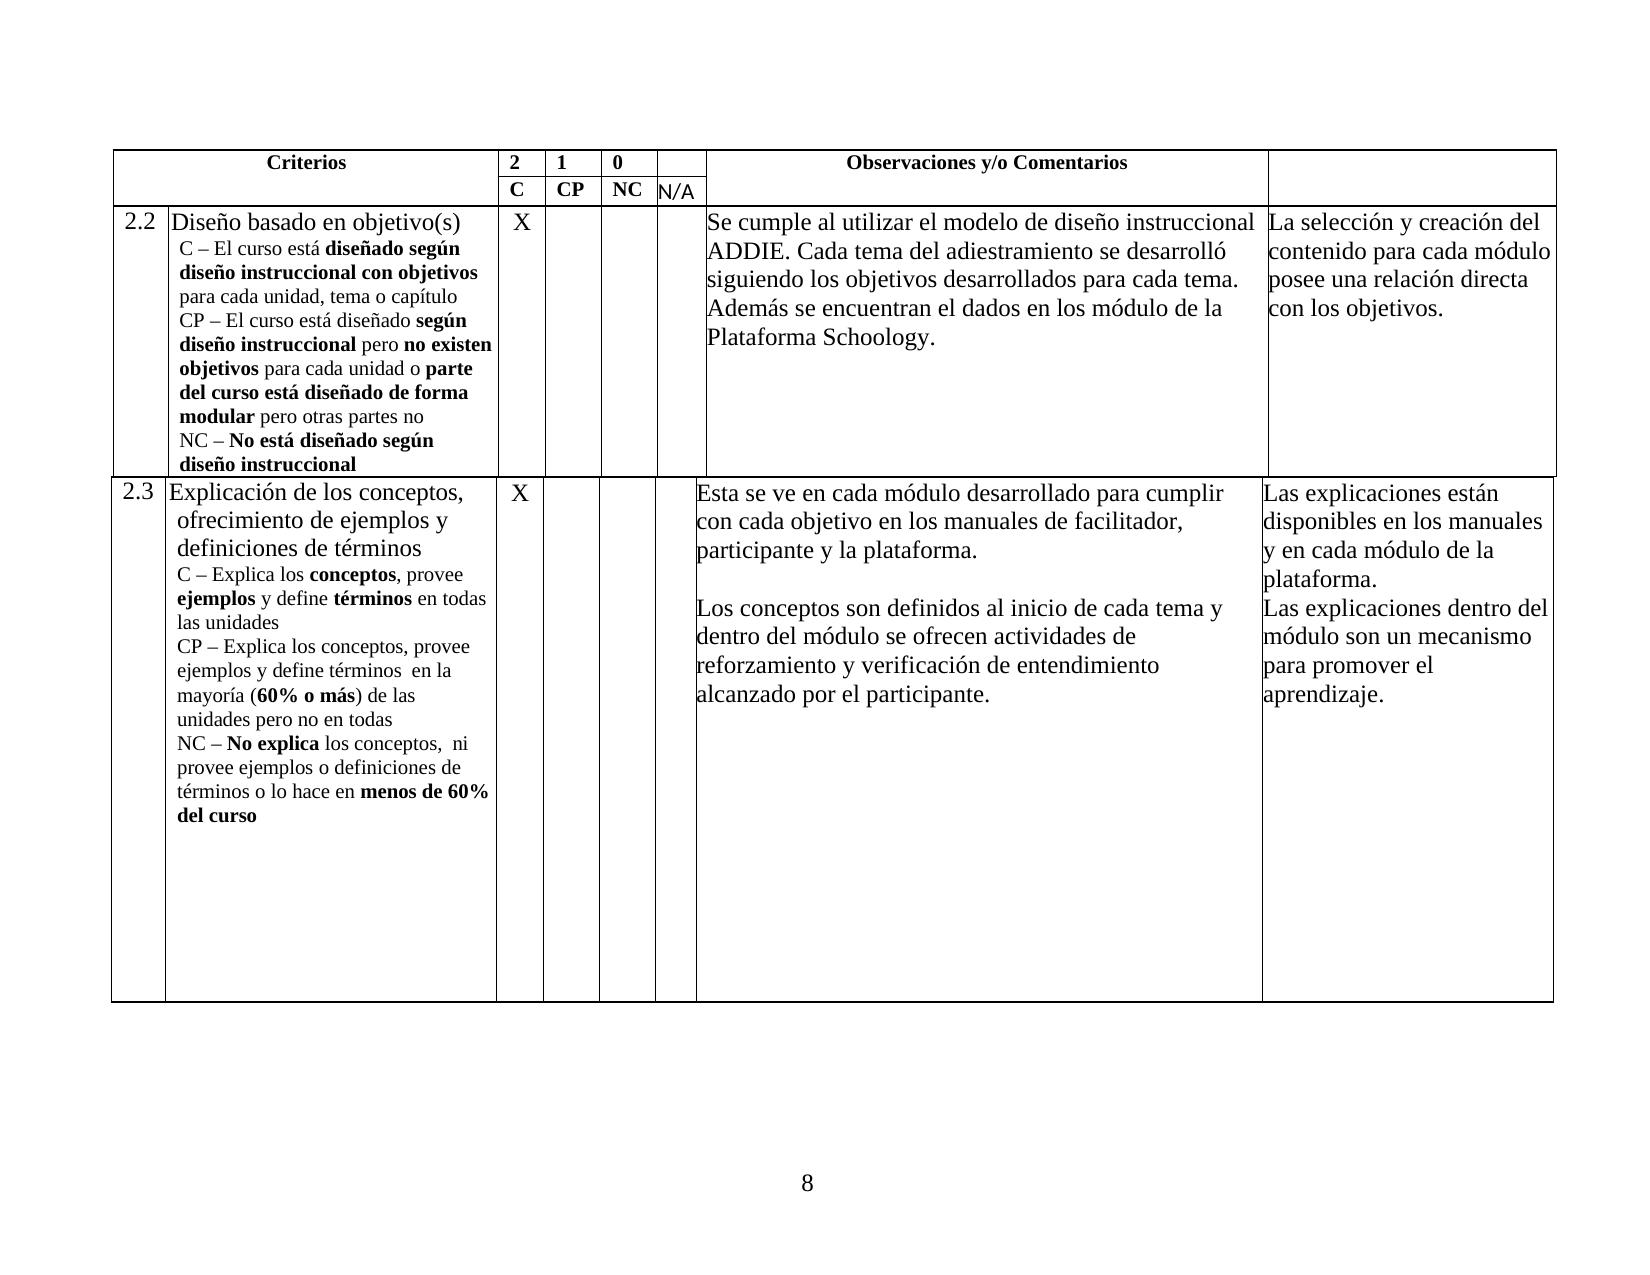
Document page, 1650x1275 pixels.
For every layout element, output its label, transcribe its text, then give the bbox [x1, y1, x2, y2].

table_cell X [497, 478, 543, 1001]
table_cell Explicación de los conceptos, ofrecimiento de ejemplos y definiciones de términos C – Explica los conceptos, provee ejemplos y define términos en todas las unidades CP – Explica los conceptos, provee ejemplos y define términos en la mayoría (60% o más) de las unidades pero no en todas NC – No explica los conceptos, ni provee ejemplos o definiciones de términos o lo hace en menos de 60% del curso [166, 478, 496, 1001]
table_header [658, 151, 706, 176]
table_cell La selección y creación del contenido para cada módulo posee una relación directa con los objetivos. [1269, 207, 1556, 476]
table_cell 2.3 [112, 478, 165, 1001]
table_cell Se cumple al utilizar el modelo de diseño instruccional ADDIE. Cada tema del adiestramiento se desarrolló siguiendo los objetivos desarrollados para cada tema. Además se encuentran el dados en los módulo de la Plataforma Schoology. [707, 207, 1268, 476]
table_header 1 [546, 151, 601, 176]
table_header 0 [602, 151, 657, 176]
table_header Criterios [114, 151, 498, 205]
table_cell NC [602, 177, 657, 205]
table_header [1269, 151, 1556, 205]
table_cell [600, 478, 655, 1001]
table_cell C [499, 177, 545, 205]
table_cell [658, 207, 706, 476]
table_cell Las explicaciones están disponibles en los manuales y en cada módulo de la plataforma. Las explicaciones dentro del módulo son un mecanismo para promover el aprendizaje. [1263, 478, 1553, 1001]
table_cell N/A [658, 177, 706, 205]
table_cell 2.2 [114, 207, 168, 476]
table_cell Esta se ve en cada módulo desarrollado para cumplir con cada objetivo en los manuales de facilitador, participante y la plataforma. Los conceptos son definidos al inicio de cada tema y dentro del módulo se ofrecen actividades de reforzamiento y verificación de entendimiento alcanzado por el participante. [697, 478, 1262, 1001]
table_cell [544, 478, 599, 1001]
table_header 2 [499, 151, 545, 176]
table_cell [656, 478, 696, 1001]
table_cell Diseño basado en objetivo(s) C – El curso está diseñado según diseño instruccional con objetivos para cada unidad, tema o capítulo CP – El curso está diseñado según diseño instruccional pero no existen objetivos para cada unidad o parte del curso está diseñado de forma modular pero otras partes no NC – No está diseñado según diseño instruccional [169, 207, 498, 476]
table_header Observaciones y/o Comentarios [707, 151, 1268, 205]
table_cell [546, 207, 601, 476]
table_cell X [499, 207, 545, 476]
table_cell CP [546, 177, 601, 205]
table_cell [602, 207, 657, 476]
